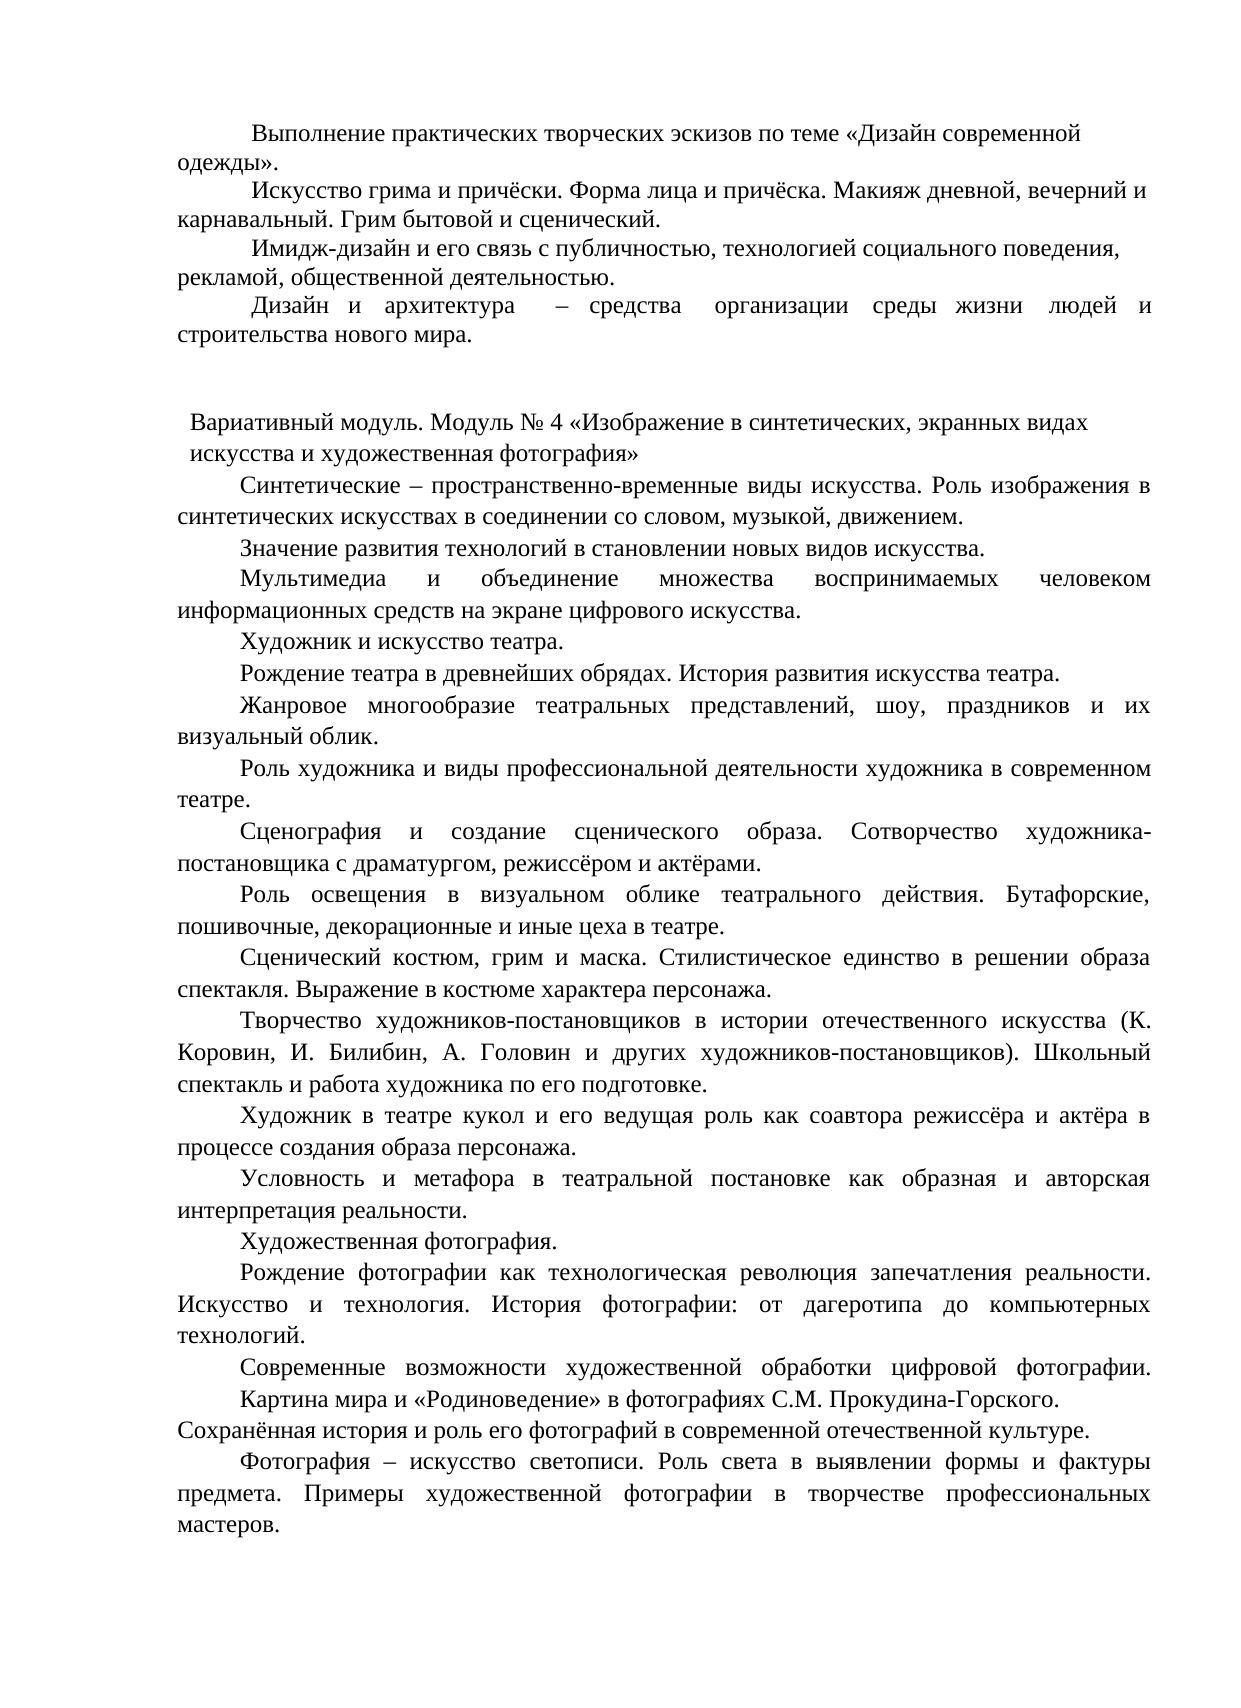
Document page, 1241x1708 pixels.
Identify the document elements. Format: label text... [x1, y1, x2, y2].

text Сохранённая история и роль его фотографий в современной отечественной культуре. [177, 1415, 1165, 1444]
text Условность и метафора в театральной постановке как образная и авторская интерпретация реальности. [177, 1163, 1151, 1224]
text Рождение театра в древнейших обрядах. История развития искусства театра. [239, 658, 1165, 687]
text Рождение фотографии как технологическая революция запечатления реальности. Искусство и технология. История фотографии: от дагеротипа до компьютерных технологий. [177, 1257, 1152, 1349]
text Жанровое многообразие театральных представлений, шоу, праздников и их визуальный облик. [177, 690, 1151, 750]
subtitle Вариативный модуль. Модуль № 4 «Изображение в синтетических, экранных видах искусства и художественная фотография» [189, 407, 1165, 467]
text Роль художника и виды профессиональной деятельности художника в современном театре. [177, 753, 1152, 813]
text Творчество художников-постановщиков в истории отечественного искусства (К. Коровин, И. Билибин, А. Головин и других художников-постановщиков). Школьный спектакль и работа художника по его подготовке. [177, 1006, 1152, 1097]
text Художественная фотография. [239, 1227, 1165, 1255]
text Роль освещения в визуальном облике театрального действия. Бутафорские, пошивочные, декорационные и иные цеха в театре. [177, 879, 1151, 939]
text Имидж-дизайн и его связь с публичностью, технологией социального поведения, рекламой, общественной деятельностью. [177, 233, 1165, 290]
text Значение развития технологий в становлении новых видов искусства. [239, 533, 1165, 562]
text Фотография – искусство светописи. Роль света в выявлении формы и фактуры предмета. Примеры художественной фотографии в творчестве профессиональных мастеров. [177, 1446, 1151, 1538]
text Выполнение практических творческих эскизов по теме «Дизайн современной одежды». [177, 118, 1152, 175]
text Искусство грима и причёски. Форма лица и причёска. Макияж дневной, вечерний и карнавальный. Грим бытовой и сценический. [177, 175, 1165, 233]
text Современные возможности художественной обработки цифровой фотографии. Картина мира и «Родиноведение» в фотографиях С.М. Прокудина-Горского. [239, 1352, 1152, 1412]
text Синтетические – пространственно-временные виды искусства. Роль изображения в синтетических искусствах в соединении со словом, музыкой, движением. [177, 470, 1151, 530]
text Художник и искусство театра. [239, 627, 1165, 655]
text Художник в театре кукол и его ведущая роль как соавтора режиссёра и актёра в процессе создания образа персонажа. [177, 1100, 1152, 1161]
text Сценография и создание сценического образа. Сотворчество художника- постановщика с драматургом, режиссёром и актёрами. [177, 816, 1152, 876]
text Сценический костюм, грим и маска. Стилистическое единство в решении образа спектакля. Выражение в костюме характера персонажа. [177, 942, 1151, 1003]
text Мультимедиа и объединение множества воспринимаемых человеком информационных средств на экране цифрового искусства. [177, 563, 1152, 624]
text Дизайн и архитектура – средства организации среды жизни людей и строительства нового мира. [177, 290, 1152, 348]
